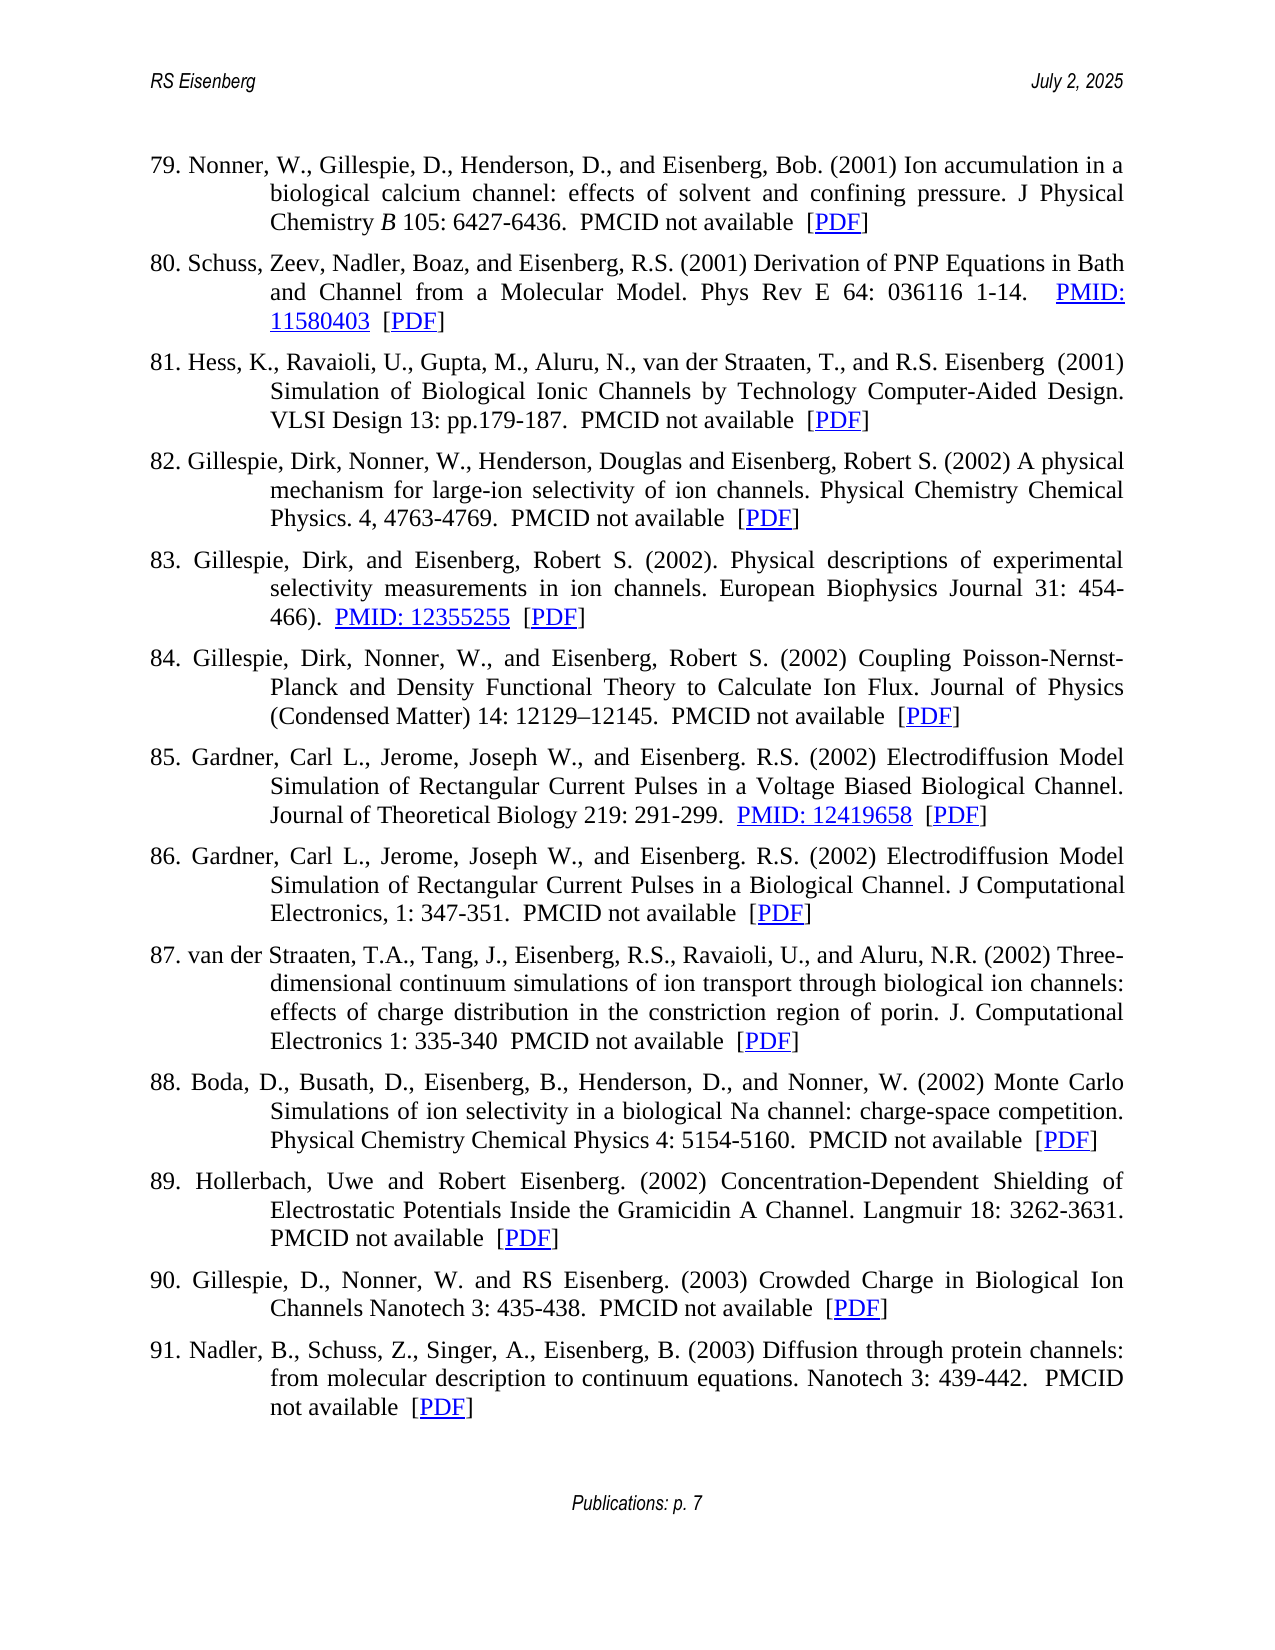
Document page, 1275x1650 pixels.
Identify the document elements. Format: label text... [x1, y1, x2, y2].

text 84. Gillespie, Dirk, Nonner, W., and Eisenberg, Robert S. (2002) Coupling Poisson-Nernst-Planck and Density Functional Theory to Calculate Ion Flux. Journal of Physics (Condensed Matter) 14: 12129–12145. PMCID not available [PDF] [150, 643, 1125, 730]
text 83. Gillespie, Dirk, and Eisenberg, Robert S. (2002). Physical descriptions of experimental selectivity measurements in ion channels. European Biophysics Journal 31: 454-466). PMID: 12355255 [PDF] [150, 545, 1125, 631]
text 79. Nonner, W., Gillespie, D., Henderson, D., and Eisenberg, Bob. (2001) Ion accumulation in a biological calcium channel: effects of solvent and confining pressure. J Physical Chemistry B 105: 6427-6436. PMCID not available [PDF] [150, 150, 1125, 236]
text 80. Schuss, Zeev, Nadler, Boaz, and Eisenberg, R.S. (2001) Derivation of PNP Equations in Bath and Channel from a Molecular Model. Phys Rev E 64: 036116 1-14. PMID: 11580403 [PDF] [150, 248, 1125, 335]
text 89. Hollerbach, Uwe and Robert Eisenberg. (2002) Concentration-Dependent Shielding of Electrostatic Potentials Inside the Gramicidin A Channel. Langmuir 18: 3262-3631. PMCID not available [PDF] [150, 1166, 1125, 1252]
text 82. Gillespie, Dirk, Nonner, W., Henderson, Douglas and Eisenberg, Robert S. (2002) A physical mechanism for large-ion selectivity of ion channels. Physical Chemistry Chemical Physics. 4, 4763-4769. PMCID not available [PDF] [150, 446, 1125, 532]
text 90. Gillespie, D., Nonner, W. and RS Eisenberg. (2003) Crowded Charge in Biological Ion Channels Nanotech 3: 435-438. PMCID not available [PDF] [150, 1265, 1125, 1322]
text 91. Nadler, B., Schuss, Z., Singer, A., Eisenberg, B. (2003) Diffusion through protein channels: from molecular description to continuum equations. Nanotech 3: 439-442. PMCID not available [PDF] [150, 1335, 1125, 1421]
text 85. Gardner, Carl L., Jerome, Joseph W., and Eisenberg. R.S. (2002) Electrodiffusion Model Simulation of Rectangular Current Pulses in a Voltage Biased Biological Channel. Journal of Theoretical Biology 219: 291-299. PMID: 12419658 [PDF] [150, 742, 1125, 828]
text 86. Gardner, Carl L., Jerome, Joseph W., and Eisenberg. R.S. (2002) Electrodiffusion Model Simulation of Rectangular Current Pulses in a Biological Channel. J Computational Electronics, 1: 347-351. PMCID not available [PDF] [150, 841, 1125, 927]
text 87. van der Straaten, T.A., Tang, J., Eisenberg, R.S., Ravaioli, U., and Aluru, N.R. (2002) Three-dimensional continuum simulations of ion transport through biological ion channels: effects of charge distribution in the constriction region of porin. J. Computational Electronics 1: 335-340 PMCID not available [PDF] [150, 940, 1125, 1055]
text 81. Hess, K., Ravaioli, U., Gupta, M., Aluru, N., van der Straaten, T., and R.S. Eisenberg (2001) Simulation of Biological Ionic Channels by Technology Computer-Aided Design. VLSI Design 13: pp.179-187. PMCID not available [PDF] [150, 347, 1125, 433]
text 88. Boda, D., Busath, D., Eisenberg, B., Henderson, D., and Nonner, W. (2002) Monte Carlo Simulations of ion selectivity in a biological Na channel: charge-space competition. Physical Chemistry Chemical Physics 4: 5154-5160. PMCID not available [PDF] [150, 1067, 1125, 1153]
